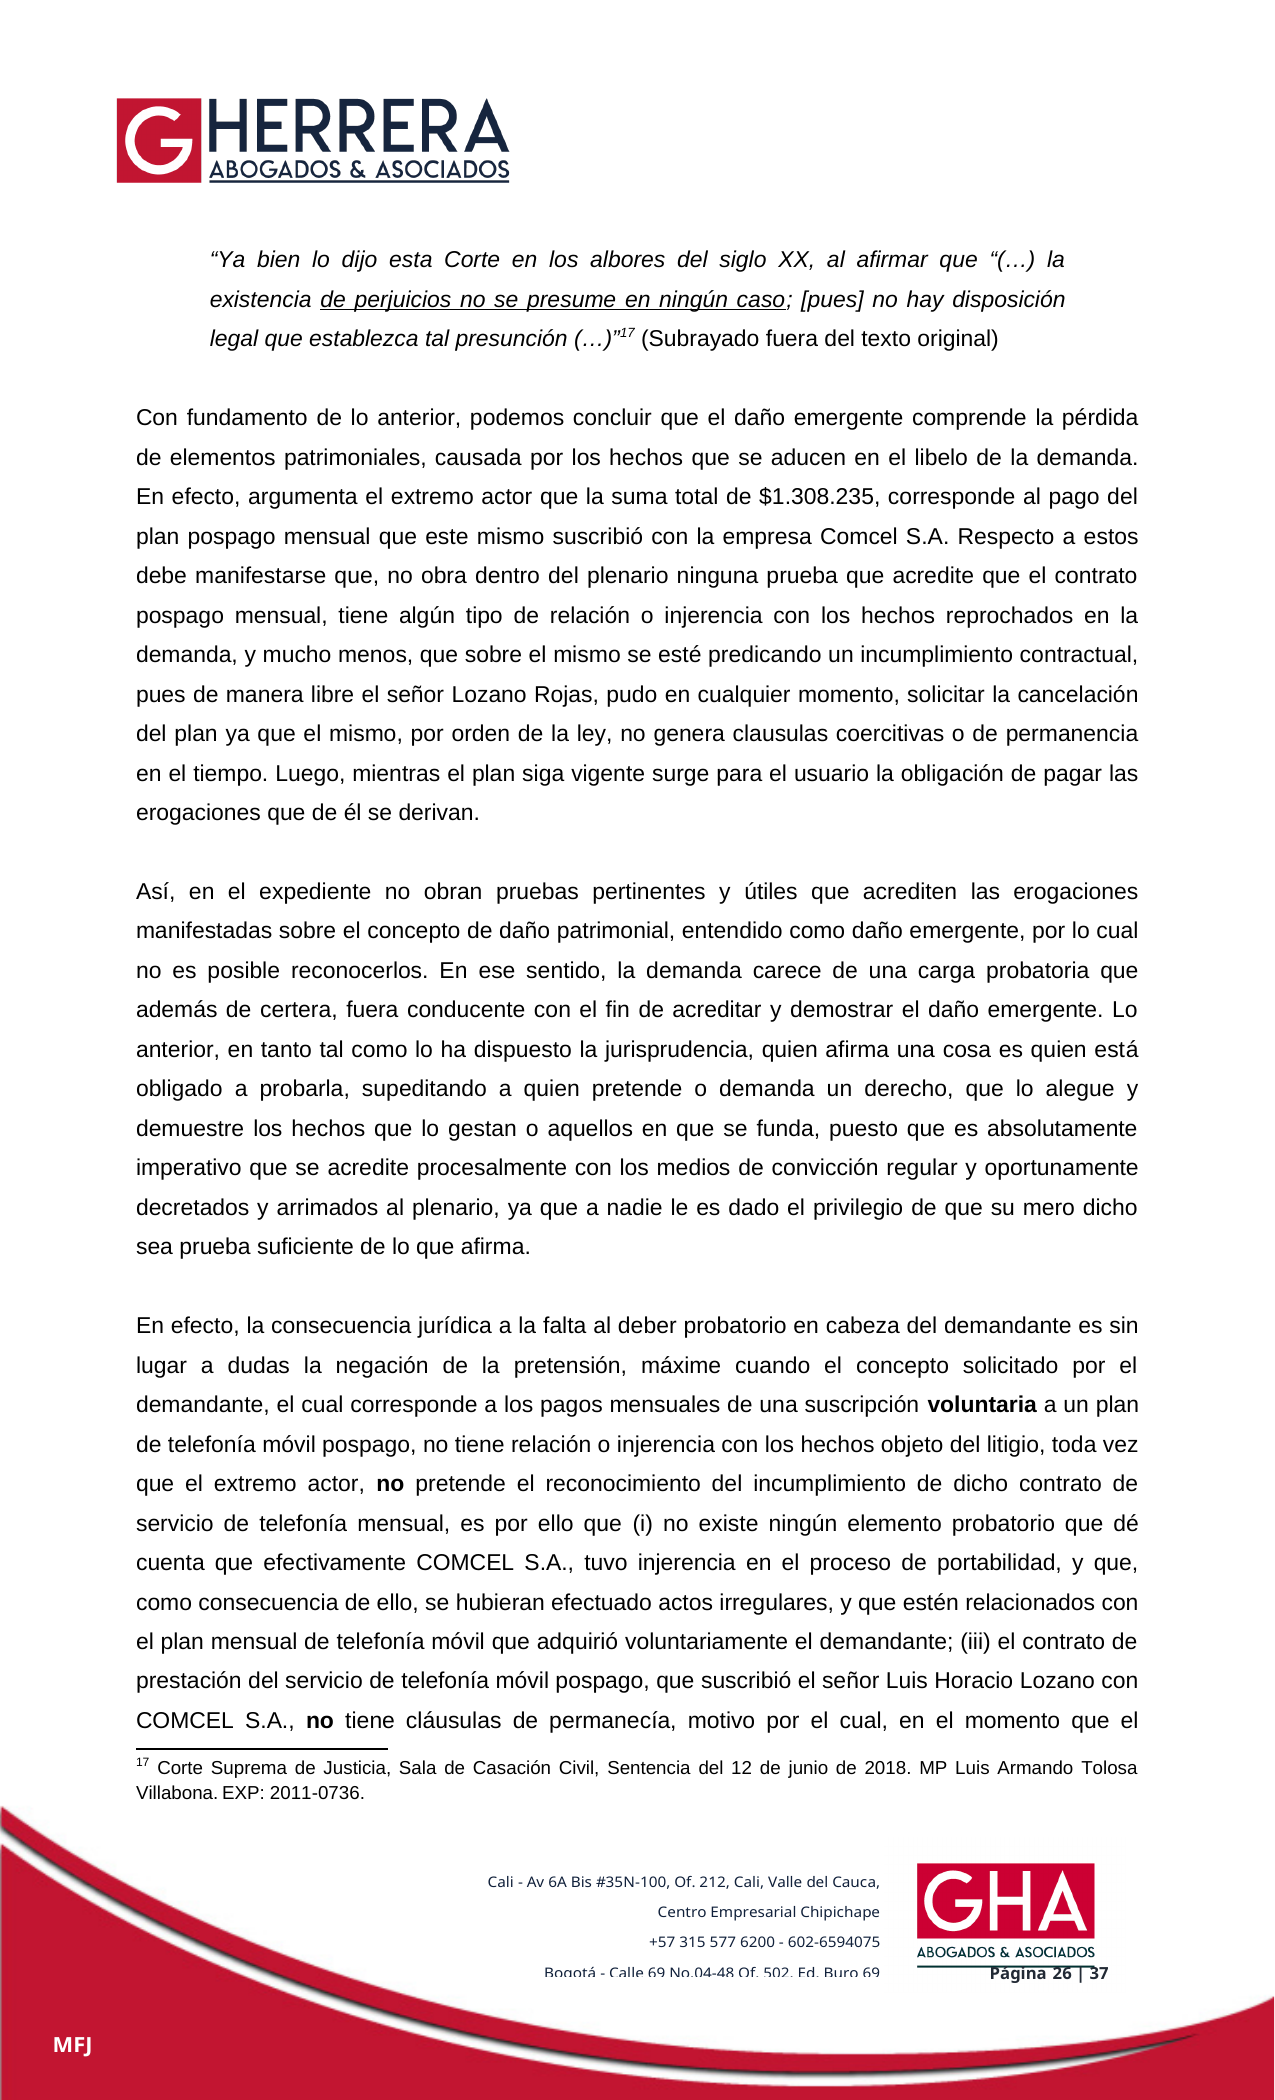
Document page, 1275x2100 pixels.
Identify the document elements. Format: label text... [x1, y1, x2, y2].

picture [96, 75, 529, 206]
text Con fundamento de lo anterior, podemos concluir que el daño emergente comprende la pérdida de elementos patrimoniales, causada por los hechos que se aducen en el libelo de la demanda. En efecto, argumenta el extremo actor que la suma total de $1.308.235, corresponde al pago del plan pospago mensual que este mismo suscribió con la empresa Comcel S.A. Respecto a estos debe manifestarse que, no obra dentro del plenario ninguna prueba que acredite que el contrato pospago mensual, tiene algún tipo de relación o injerencia con los hechos reprochados en la demanda, y mucho menos, que sobre el mismo se esté predicando un incumplimiento contractual, pues de manera libre el señor Lozano Rojas, pudo en cualquier momento, solicitar la cancelación del plan ya que el mismo, por orden de la ley, no genera clausulas coercitivas o de permanencia en el tiempo. Luego, mientras el plan siga vigente surge para el usuario la obligación de pagar las erogaciones que de él se derivan. [136, 523, 1139, 944]
text Así, en el expediente no obran pruebas pertinentes y útiles que acrediten las erogaciones manifestadas sobre el concepto de daño patrimonial, entendido como daño emergente, por lo cual no es posible reconocerlos. En ese sentido, la demanda carece de una carga probatoria que además de certera, fuera conducente con el fin de acreditar y demostrar el daño emergente. Lo anterior, en tanto tal como lo ha dispuesto la jurisprudencia, quien afirma una cosa es quien está obligado a probarla, supeditando a quien pretende o demanda un derecho, que lo alegue y demuestre los hechos que lo gestan o aquellos en que se funda, puesto que es absolutamente imperativo que se acredite procesalmente con los medios de convicción regular y oportunamente decretados y arrimados al plenario, ya que a nadie le es dado el privilegio de que su mero dicho sea prueba suficiente de lo que afirma. [136, 996, 1139, 1378]
text Bajo esta misma línea, en otro pronunciamiento también ha indicado que la existencia de los perjuicios en ningún escenario se puede presumir, tal y como se observa a continuación: [136, 246, 1139, 312]
text “Ya bien lo dijo esta Corte en los albores del siglo XX, al afirmar que “(…) la existencia de perjuicios no se presume en ningún caso; [pues] no hay disposición legal que establezca tal presunción (…)” (Subrayado fuera del texto original) [209, 365, 1068, 470]
picture [0, 1793, 1275, 2100]
